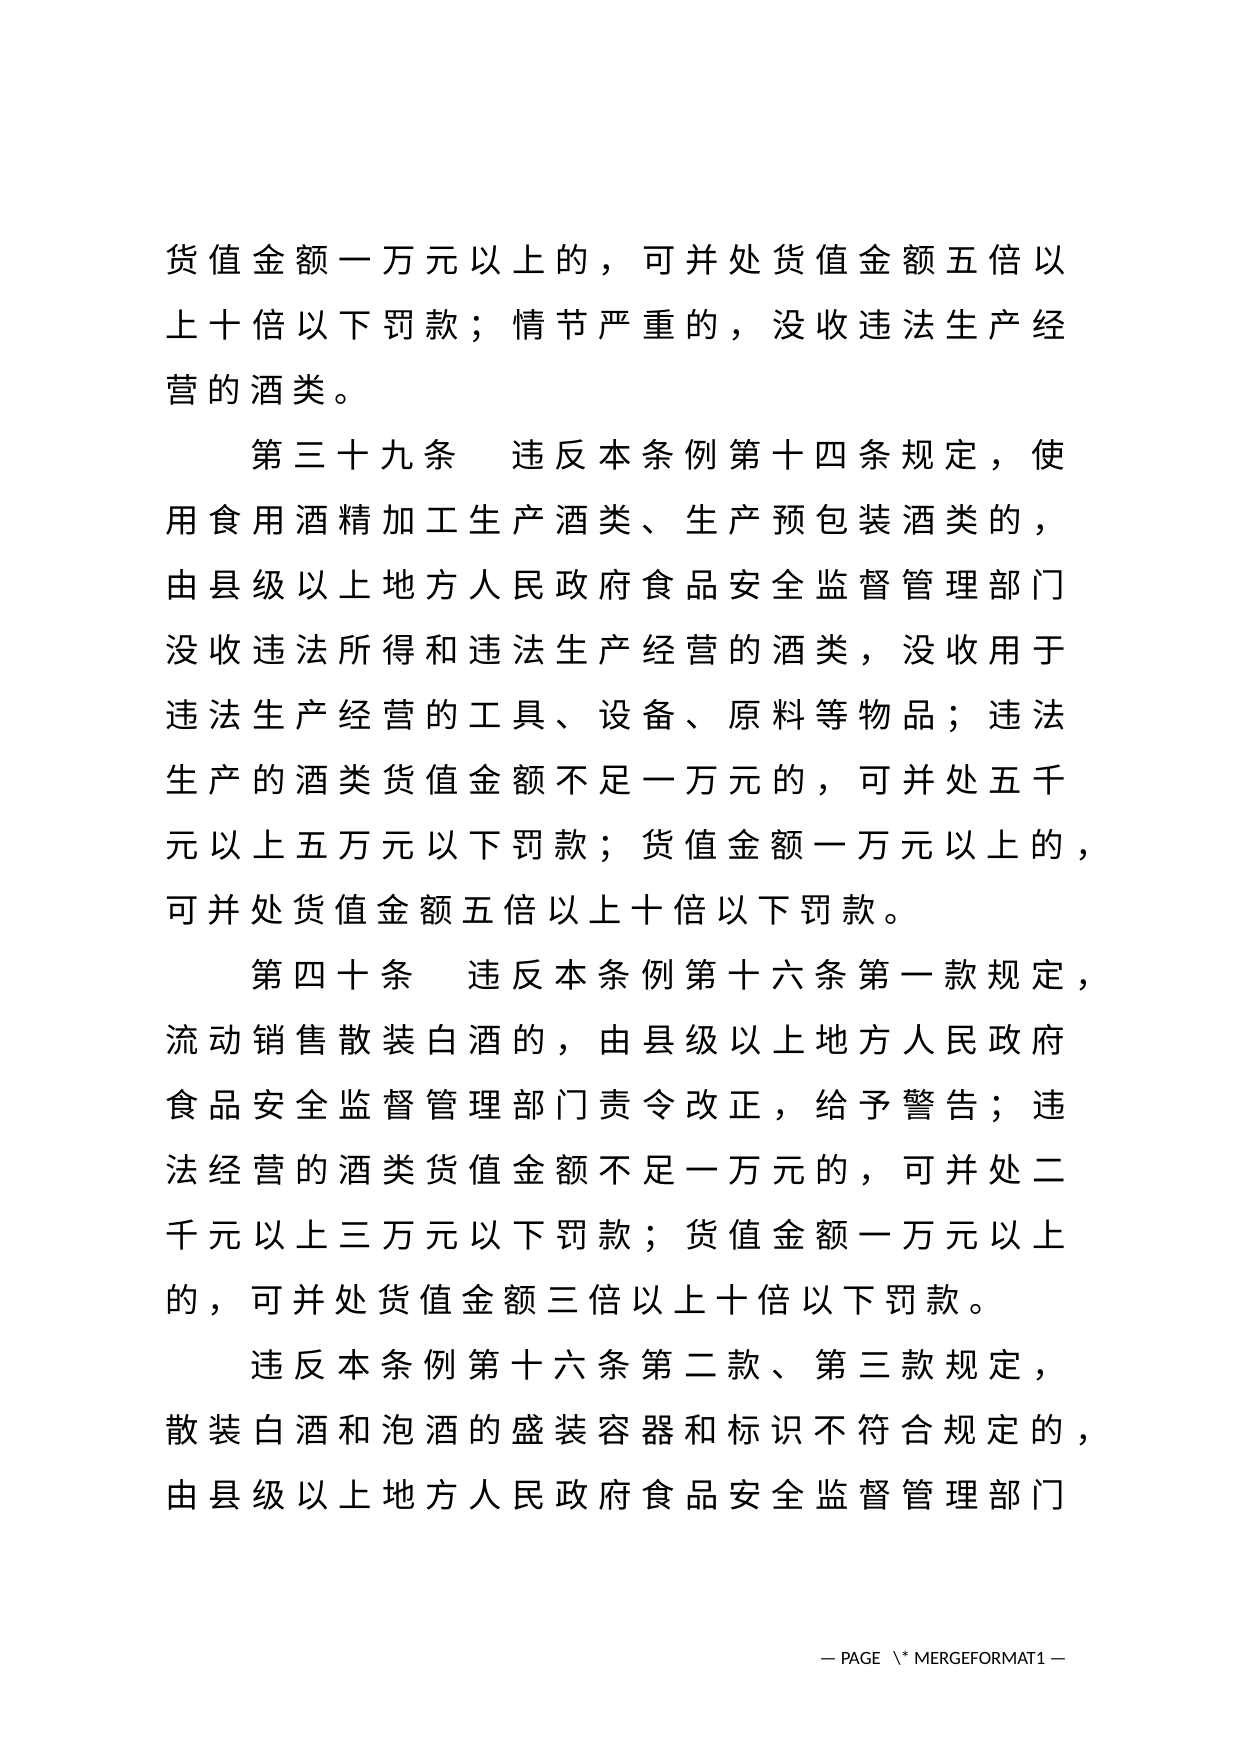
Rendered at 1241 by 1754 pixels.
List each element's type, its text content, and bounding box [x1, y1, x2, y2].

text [165, 1331, 1075, 1526]
text 第三十九条 违反本条例第十四条规定，使用食用酒精加工生产酒类、生产预包装酒类的，由县级以上地方人民政府食品安全监督管理部门没收违法所得和违法生产经营的酒类，没收用于违法生产经营的工具、设备、原料等物品；违法生产的酒类货值金额不足一万元的，可并处五千元以上五万元以下罚款；货值金额一万元以上的，可并处货值金额五倍以上十倍以下罚款。 [165, 421, 1075, 941]
text 第四十条 违反本条例第十六条第一款规定，流动销售散装白酒的，由县级以上地方人民政府食品安全监督管理部门责令改正，给予警告；违法经营的酒类货值金额不足一万元的，可并处二千元以上三万元以下罚款；货值金额一万元以上的，可并处货值金额三倍以上十倍以下罚款。 [165, 941, 1075, 1331]
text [165, 226, 1075, 421]
